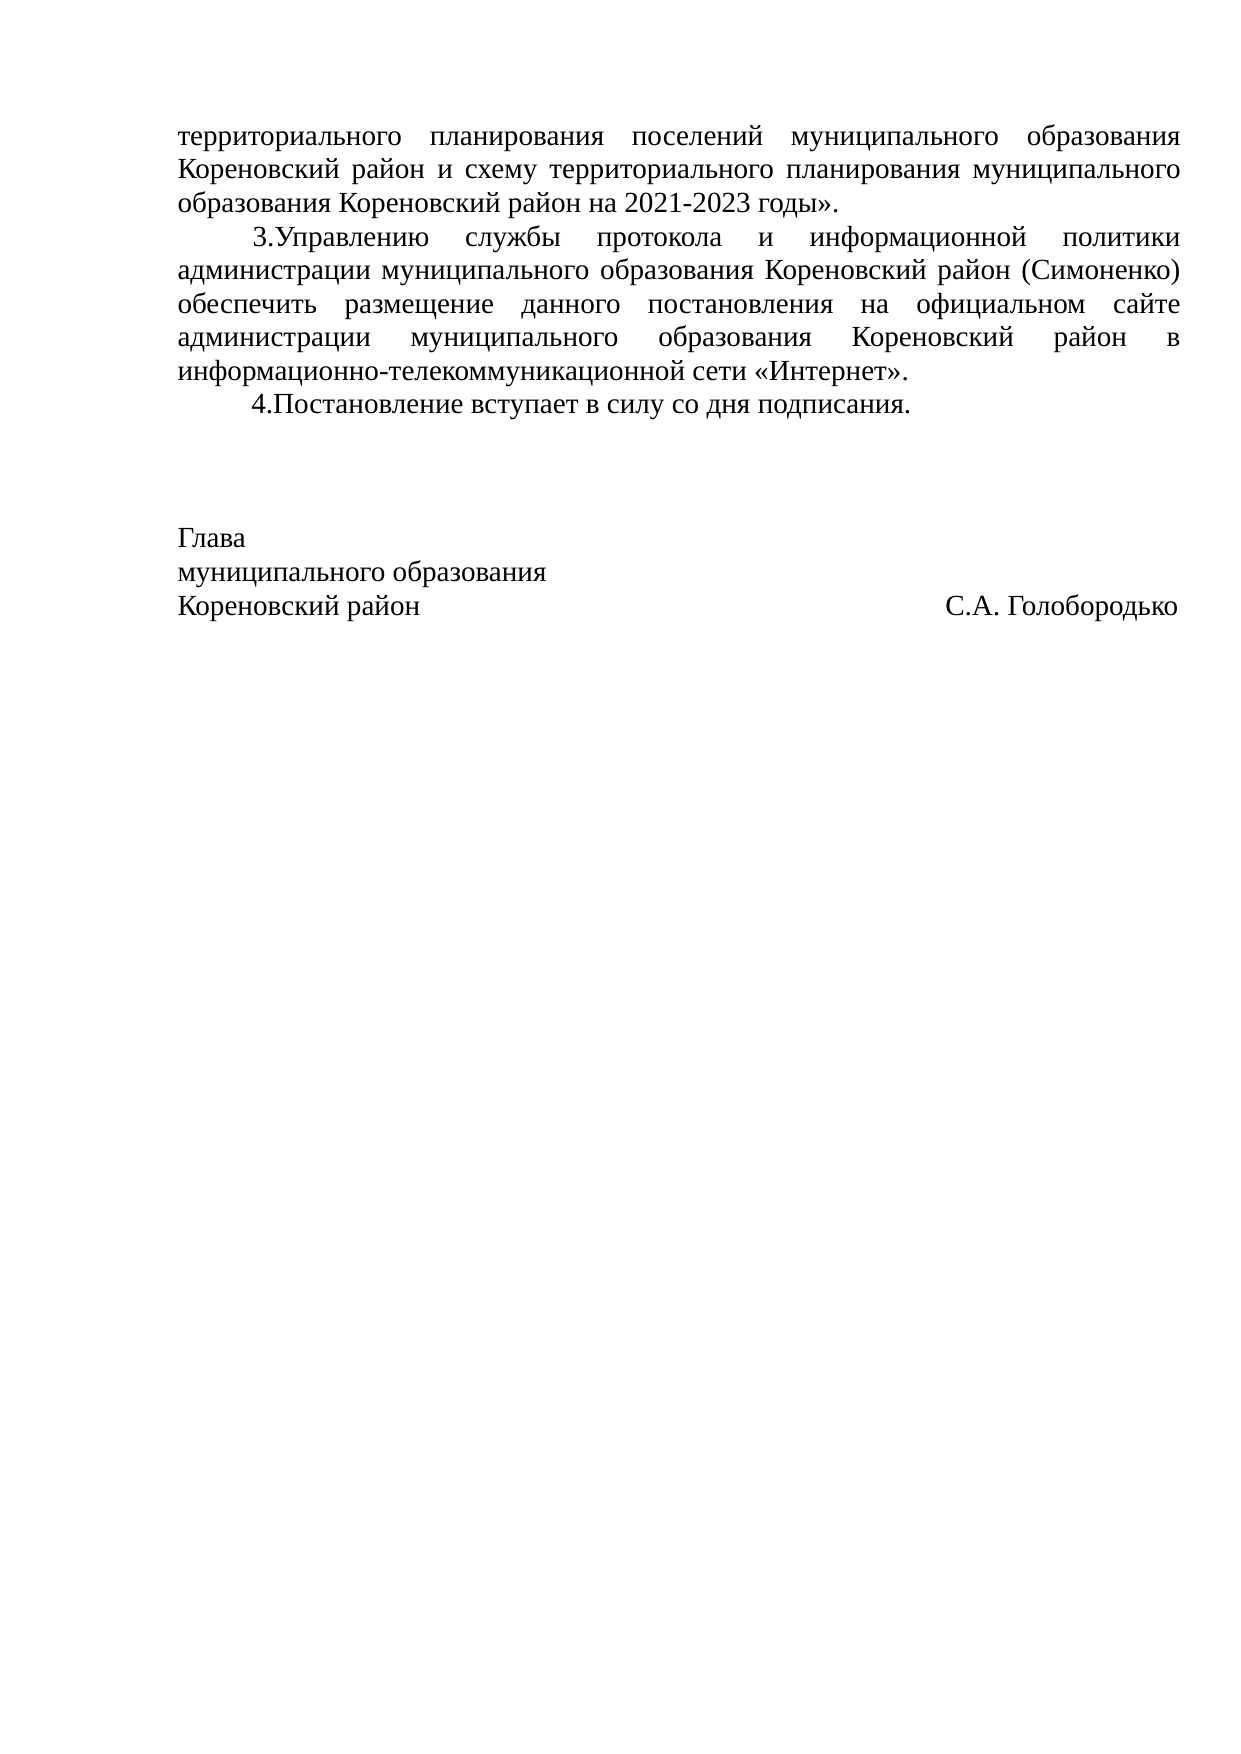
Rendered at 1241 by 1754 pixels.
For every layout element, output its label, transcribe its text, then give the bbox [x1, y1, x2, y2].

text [177, 118, 1181, 219]
text 3.Управлению службы протокола и информационной политики администрации муниципального образования Кореновский район (Симоненко) обеспечить размещение данного постановления на официальном сайте администрации муниципального образования Кореновский район в информационно-телекоммуникационной сети «Интернет». [177, 219, 1181, 386]
text муниципального образования [177, 554, 1181, 588]
text Глава [177, 521, 1181, 554]
text 4.Постановление вступает в силу со дня подписания. [177, 386, 1181, 420]
text Кореновский район С.А. Голобородько [177, 588, 1181, 621]
